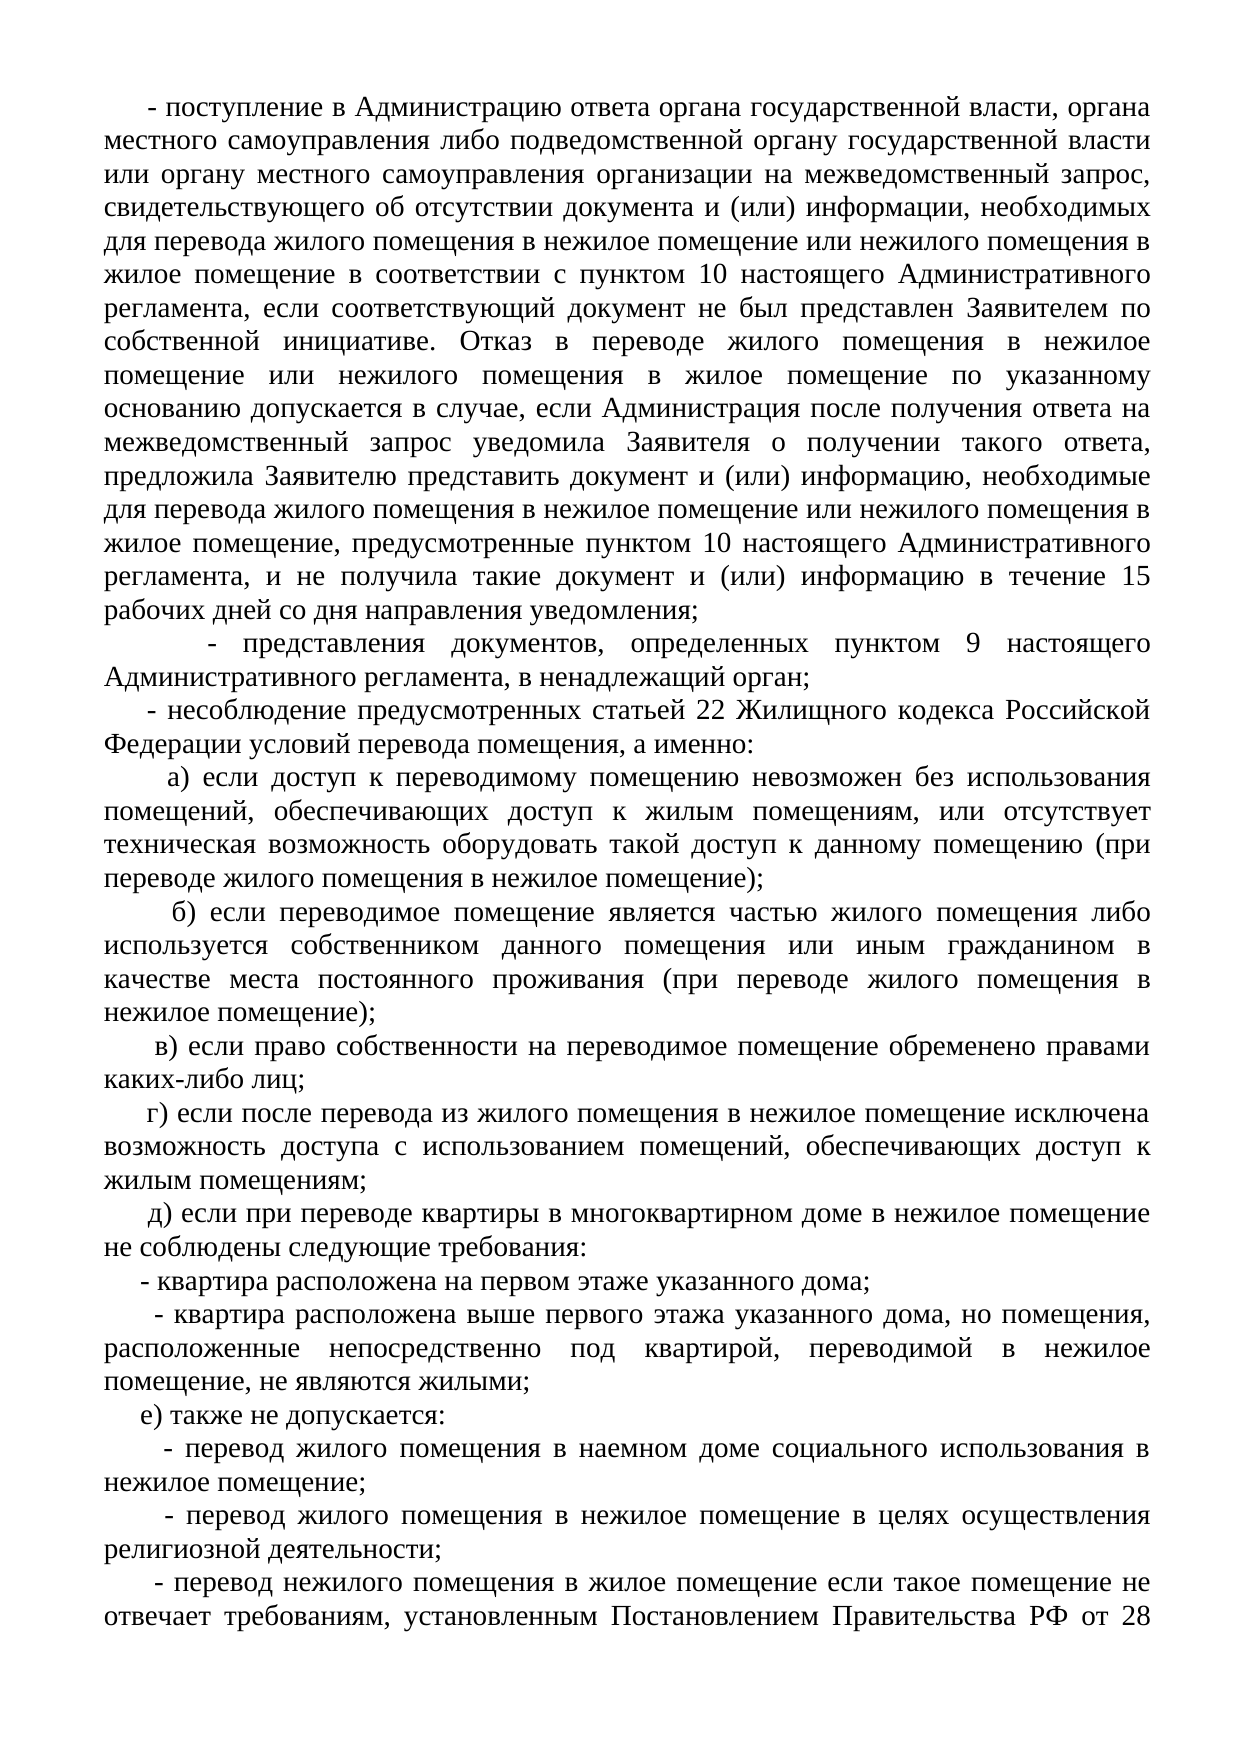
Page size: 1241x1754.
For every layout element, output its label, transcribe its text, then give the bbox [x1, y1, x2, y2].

text г) если после перевода из жилого помещения в нежилое помещение исключена возможность доступа с использованием помещений, обеспечивающих доступ к жилым помещениям; [103, 1095, 1152, 1196]
text - перевод жилого помещения в наемном доме социального использования в нежилое помещение; [103, 1430, 1152, 1497]
text а) если доступ к переводимому помещению невозможен без использования помещений, обеспечивающих доступ к жилым помещениям, или отсутствует техническая возможность оборудовать такой доступ к данному помещению (при переводе жилого помещения в нежилое помещение); [103, 759, 1152, 894]
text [103, 1564, 1152, 1632]
text в) если право собственности на переводимое помещение обременено правами каких-либо лиц; [103, 1028, 1152, 1095]
text д) если при переводе квартиры в многоквартирном доме в нежилое помещение не соблюдены следующие требования: [103, 1196, 1152, 1263]
text - представления документов, определенных пунктом 9 настоящего Административного регламента, в ненадлежащий орган; [103, 625, 1152, 692]
text - поступление в Администрацию ответа органа государственной власти, органа местного самоуправления либо подведомственной органу государственной власти или органу местного самоуправления организации на межведомственный запрос, свидетельствующего об отсутствии документа и (или) информации, необходимых для перевода жилого помещения в нежилое помещение или нежилого помещения в жилое помещение в соответствии с пунктом 10 настоящего Административного регламента, если соответствующий документ не был представлен Заявителем по собственной инициативе. Отказ в переводе жилого помещения в нежилое помещение или нежилого помещения в жилое помещение по указанному основанию допускается в случае, если Администрация после получения ответа на межведомственный запрос уведомила Заявителя о получении такого ответа, предложила Заявителю представить документ и (или) информацию, необходимые для перевода жилого помещения в нежилое помещение или нежилого помещения в жилое помещение, предусмотренные пунктом 10 настоящего Административного регламента, и не получила такие документ и (или) информацию в течение 15 рабочих дней со дня направления уведомления; [103, 89, 1152, 625]
text б) если переводимое помещение является частью жилого помещения либо используется собственником данного помещения или иным гражданином в качестве места постоянного проживания (при переводе жилого помещения в нежилое помещение); [103, 894, 1152, 1028]
text - квартира расположена на первом этаже указанного дома; [103, 1263, 1152, 1296]
text е) также не допускается: [103, 1397, 1152, 1430]
text - несоблюдение предусмотренных статьей 22 Жилищного кодекса Российской Федерации условий перевода помещения, а именно: [103, 692, 1152, 759]
text - перевод жилого помещения в нежилое помещение в целях осуществления религиозной деятельности; [103, 1497, 1152, 1564]
text - квартира расположена выше первого этажа указанного дома, но помещения, расположенные непосредственно под квартирой, переводимой в нежилое помещение, не являются жилыми; [103, 1296, 1152, 1397]
